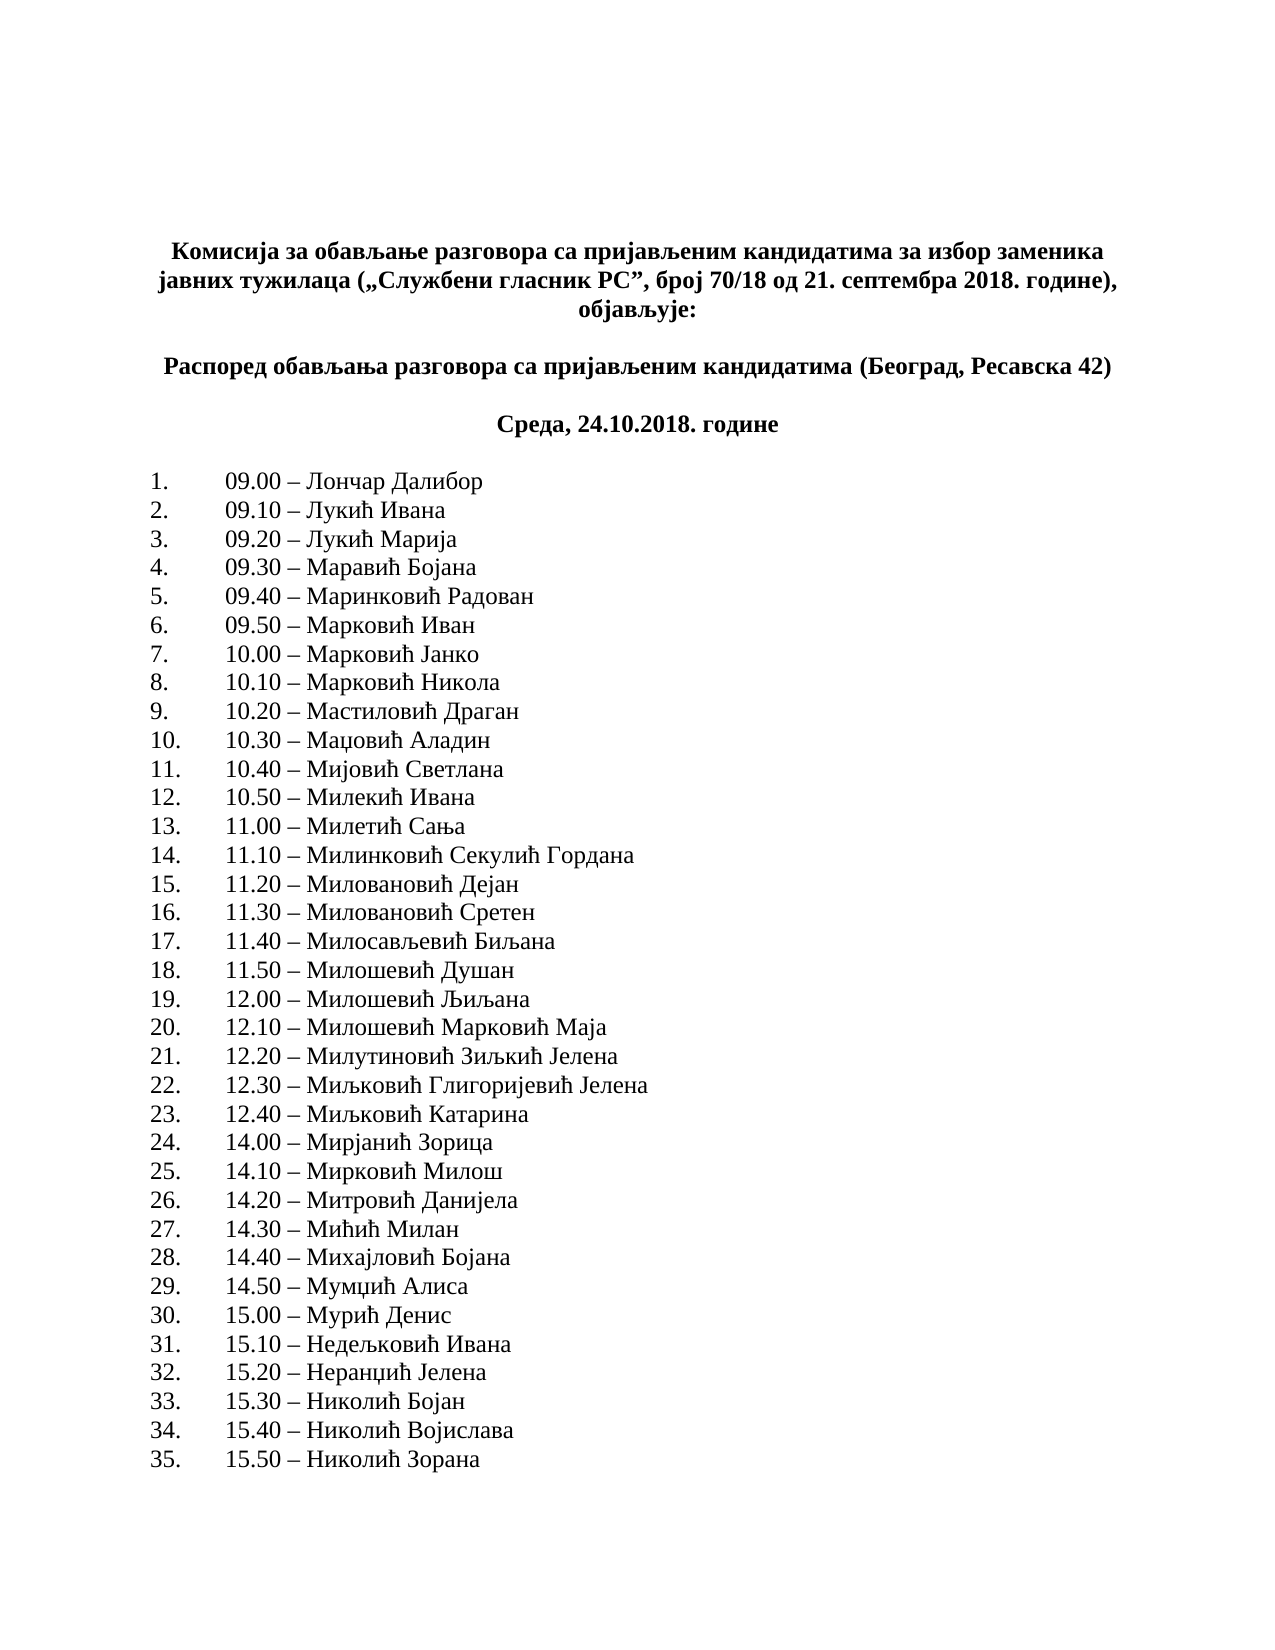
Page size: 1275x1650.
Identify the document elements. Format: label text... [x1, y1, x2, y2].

text Среда, 24.10.2018. године [150, 409, 1125, 437]
text 17. 11.40 – Милосављевић Биљана [150, 926, 1125, 955]
text 11. 10.40 – Мијовић Светлана [150, 754, 1125, 782]
text 23. 12.40 – Миљковић Катарина [150, 1099, 1125, 1127]
text 34. 15.40 – Николић Војислава [150, 1415, 1125, 1444]
text 35. 15.50 – Николић Зорана [150, 1444, 1125, 1472]
text 24. 14.00 – Мирјанић Зорица [150, 1127, 1125, 1156]
text 21. 12.20 – Милутиновић Зиљкић Јелена [150, 1041, 1125, 1070]
text 27. 14.30 – Мићић Милан [150, 1214, 1125, 1242]
text 15. 11.20 – Миловановић Дејан [150, 869, 1125, 897]
text 19. 12.00 – Милошевић Љиљана [150, 984, 1125, 1012]
text 16. 11.30 – Миловановић Сретен [150, 897, 1125, 926]
text 20. 12.10 – Милошевић Марковић Маја [150, 1012, 1125, 1041]
text 32. 15.20 – Неранџић Јелена [150, 1357, 1125, 1386]
text 28. 14.40 – Михајловић Бојана [150, 1242, 1125, 1271]
text 13. 11.00 – Милетић Сања [150, 811, 1125, 840]
text 7. 10.00 – Марковић Јанко [150, 639, 1125, 667]
text 8. 10.10 – Марковић Никола [150, 667, 1125, 696]
text 14. 11.10 – Милинковић Секулић Гордана [150, 840, 1125, 869]
text 1. 09.00 – Лончар Далибор [150, 466, 1125, 495]
text 10. 10.30 – Маџовић Аладин [150, 725, 1125, 754]
text 6. 09.50 – Марковић Иван [150, 610, 1125, 639]
text 5. 09.40 – Маринковић Радован [150, 581, 1125, 610]
text Комисија за обављање разговора са пријављеним кандидатима за избор заменика јавних тужилаца („Службени гласник РС”, број 70/18 од 21. септембра 2018. године), објављује: [150, 236, 1125, 322]
text 29. 14.50 – Мумџић Алиса [150, 1271, 1125, 1300]
text 2. 09.10 – Лукић Ивана [150, 495, 1125, 524]
text 26. 14.20 – Митровић Данијела [150, 1185, 1125, 1214]
text 9. 10.20 – Мастиловић Драган [150, 696, 1125, 725]
text 18. 11.50 – Милошевић Душан [150, 955, 1125, 984]
text 33. 15.30 – Николић Бојан [150, 1386, 1125, 1415]
text Распоред обављања разговора са пријављеним кандидатима (Београд, Ресавска 42) [150, 351, 1125, 380]
text 4. 09.30 – Маравић Бојана [150, 552, 1125, 581]
text 12. 10.50 – Милекић Ивана [150, 782, 1125, 811]
text 25. 14.10 – Мирковић Милош [150, 1156, 1125, 1185]
text 30. 15.00 – Мурић Денис [150, 1300, 1125, 1329]
text 31. 15.10 – Недељковић Ивана [150, 1329, 1125, 1357]
text 22. 12.30 – Миљковић Глигоријевић Јелена [150, 1070, 1125, 1099]
text 3. 09.20 – Лукић Марија [150, 524, 1125, 552]
